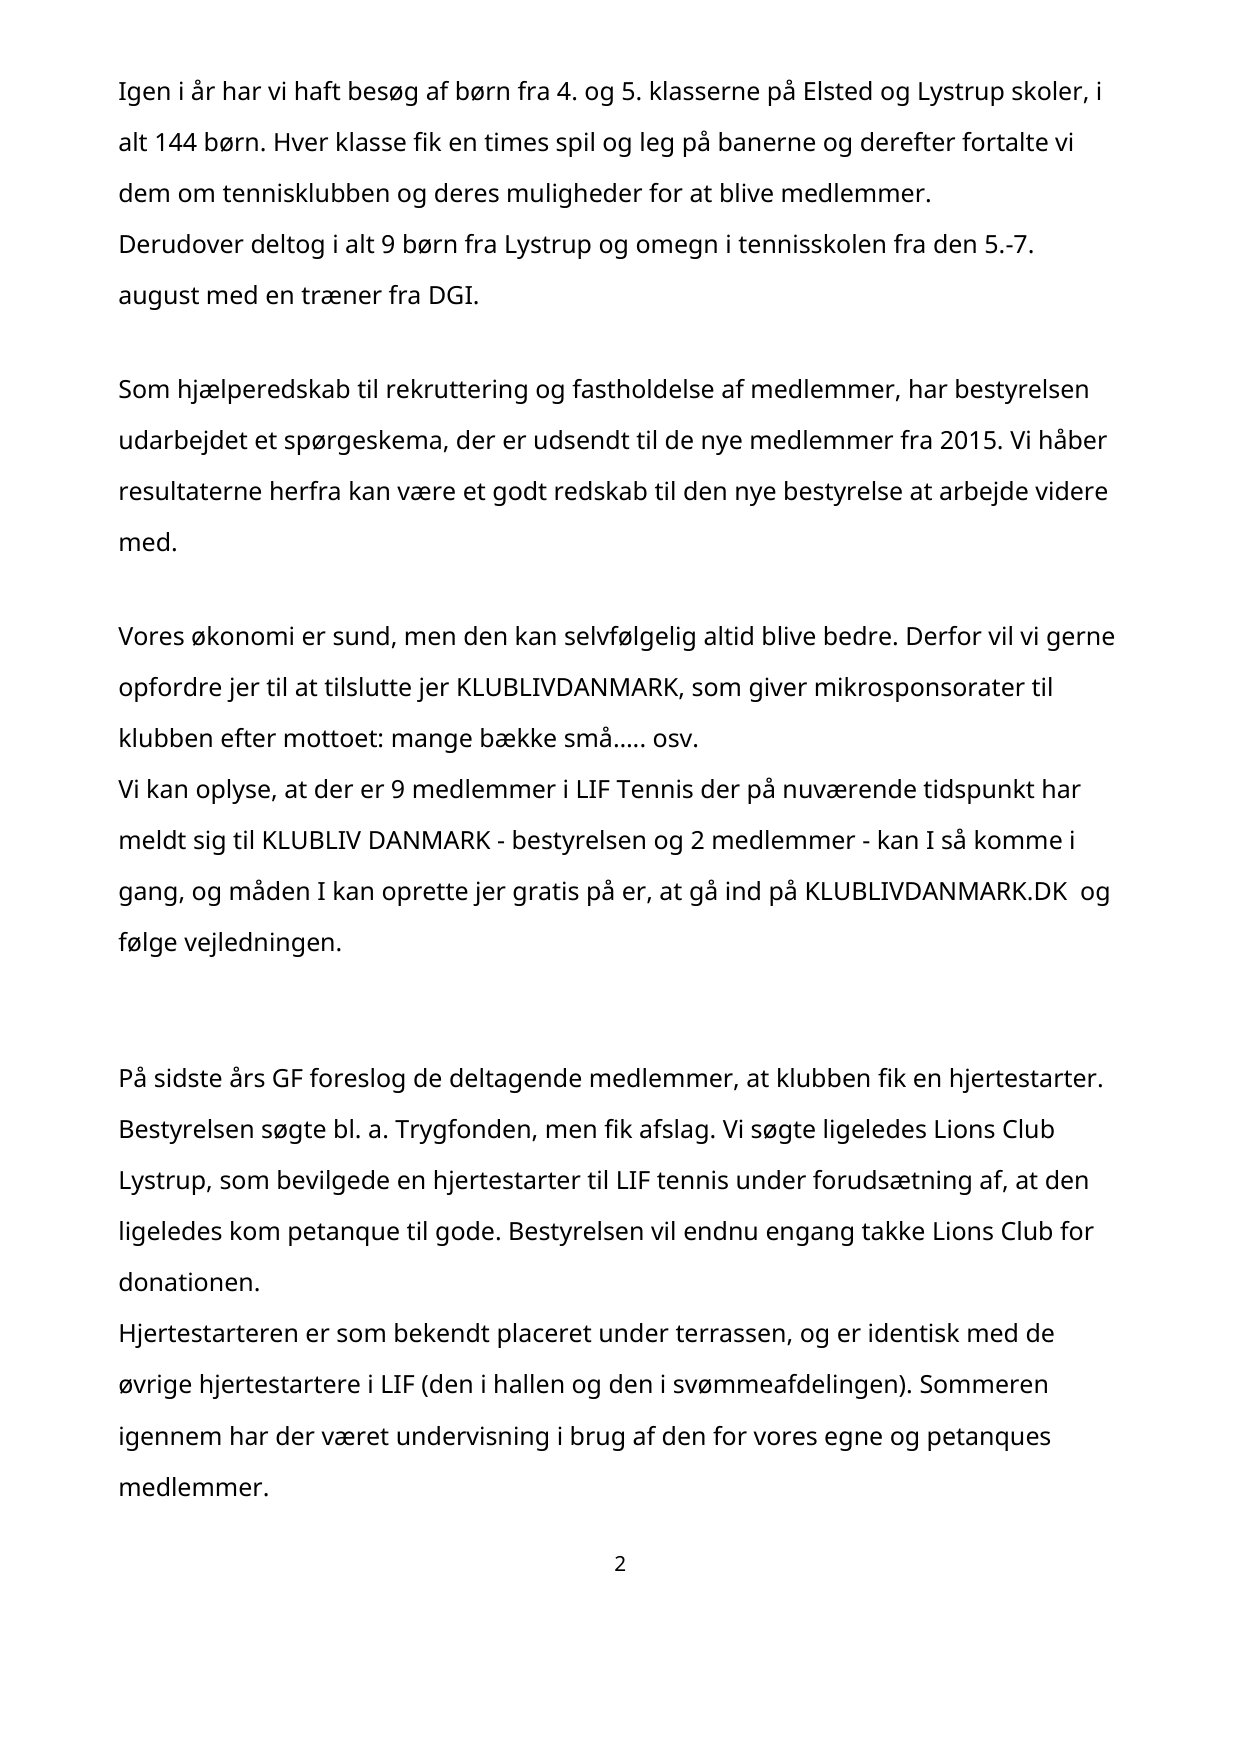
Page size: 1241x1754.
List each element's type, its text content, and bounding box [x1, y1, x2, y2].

text Vores økonomi er sund, men den kan selvfølgelig altid blive bedre. Derfor vil vi gerne opfordre jer til at tilslutte jer KLUBLIVDANMARK, som giver mikrosponsorater til klubben efter mottoet: mange bække små….. osv. [118, 618, 1122, 754]
text Derudover deltog i alt 9 børn fra Lystrup og omegn i tennisskolen fra den 5.-7. august med en træner fra DGI. [118, 227, 1122, 312]
text Vi kan oplyse, at der er 9 medlemmer i LIF Tennis der på nuværende tidspunkt har meldt sig til KLUBLIV DANMARK - bestyrelsen og 2 medlemmer - kan I så komme i gang, og måden I kan oprette jer gratis på er, at gå ind på KLUBLIVDANMARK.DK og følge vejledningen. [118, 772, 1122, 959]
text Hjertestarteren er som bekendt placeret under terrassen, og er identisk med de øvrige hjertestartere i LIF (den i hallen og den i svømmeafdelingen). Sommeren igennem har der været undervisning i brug af den for vores egne og petanques medlemmer. [118, 1316, 1122, 1503]
text Som hjælperedskab til rekruttering og fastholdelse af medlemmer, har bestyrelsen udarbejdet et spørgeskema, der er udsendt til de nye medlemmer fra 2015. Vi håber resultaterne herfra kan være et godt redskab til den nye bestyrelse at arbejde videre med. [118, 372, 1122, 559]
text På sidste års GF foreslog de deltagende medlemmer, at klubben fik en hjertestarter. Bestyrelsen søgte bl. a. Trygfonden, men fik afslag. Vi søgte ligeledes Lions Club Lystrup, som bevilgede en hjertestarter til LIF tennis under forudsætning af, at den ligeledes kom petanque til gode. Bestyrelsen vil endnu engang takke Lions Club for donationen. [118, 1061, 1122, 1299]
text Igen i år har vi haft besøg af børn fra 4. og 5. klasserne på Elsted og Lystrup skoler, i alt 144 børn. Hver klasse fik en times spil og leg på banerne og derefter fortalte vi dem om tennisklubben og deres muligheder for at blive medlemmer. [118, 74, 1122, 210]
